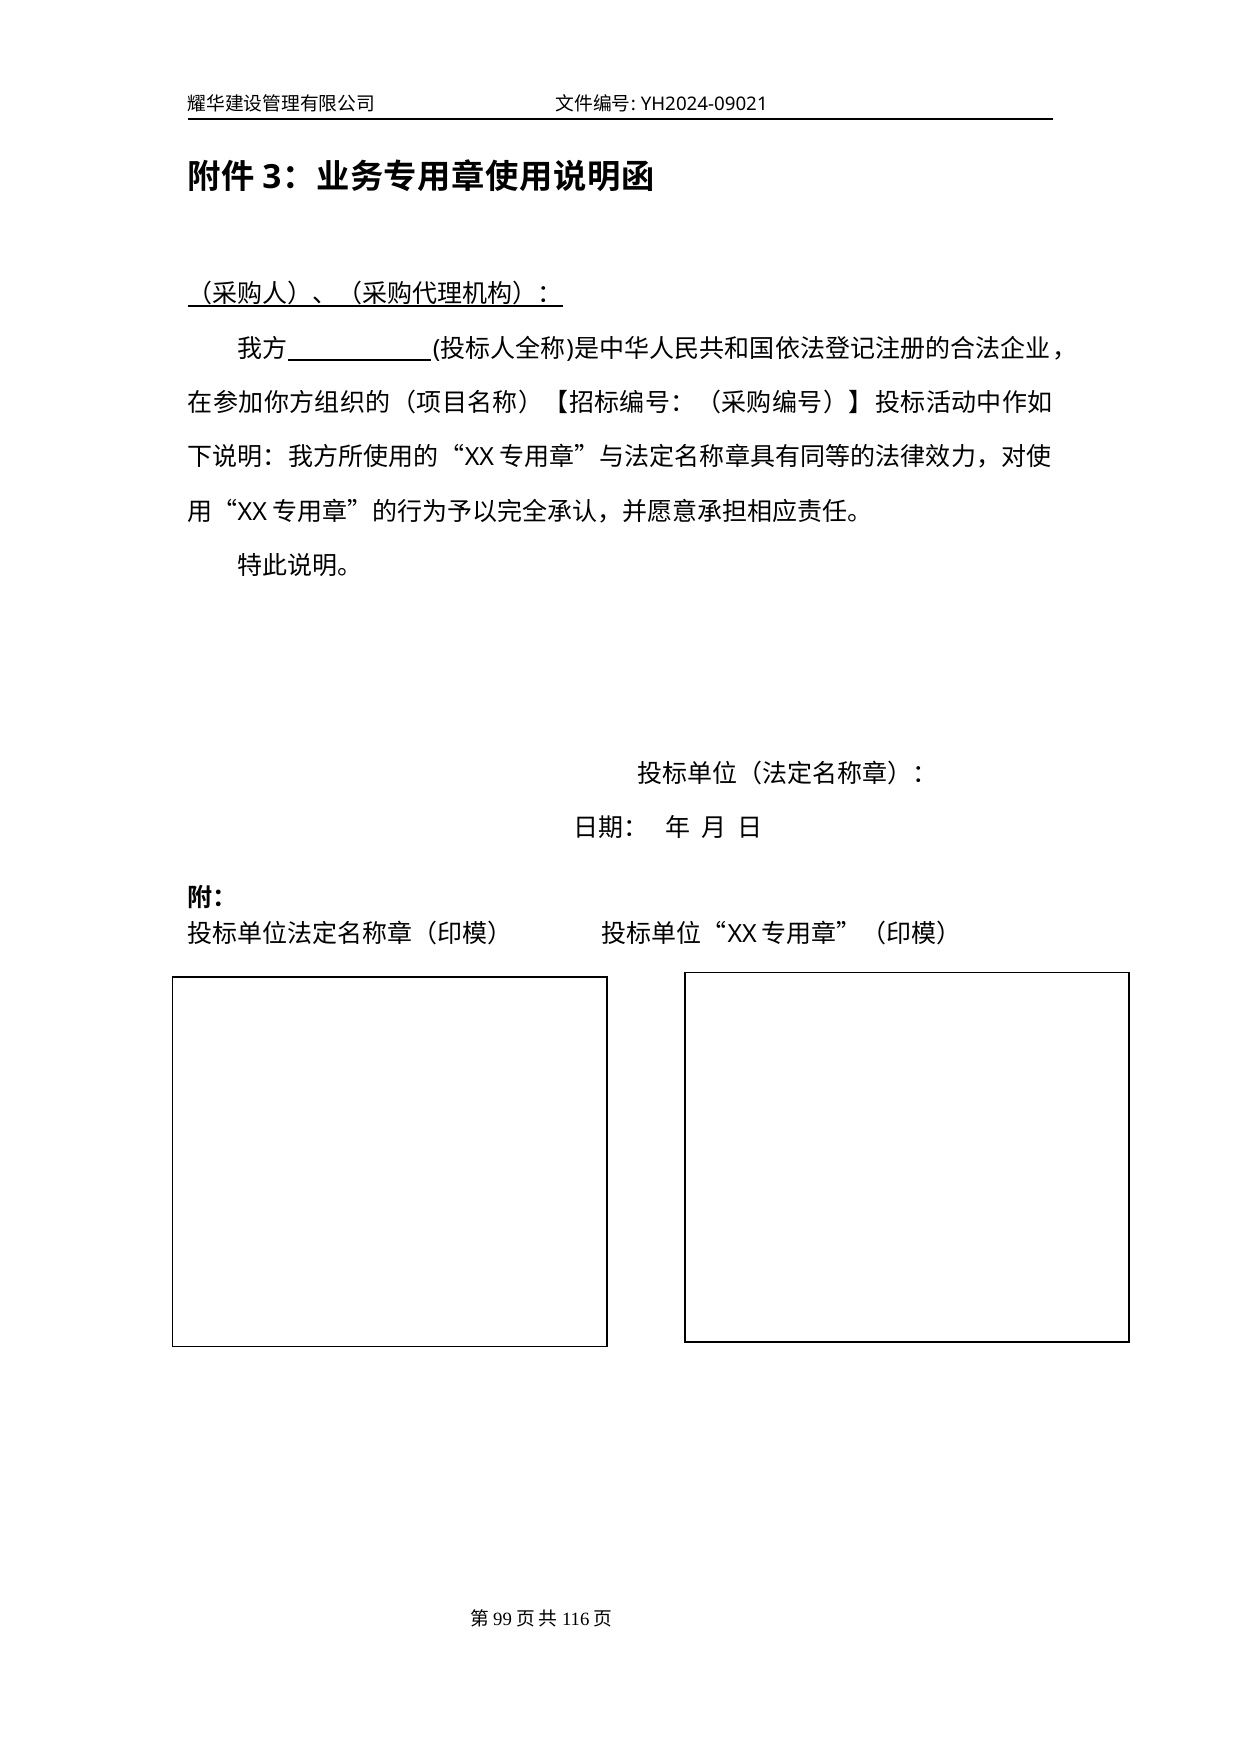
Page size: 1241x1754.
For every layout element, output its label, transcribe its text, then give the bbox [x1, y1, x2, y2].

text 特此说明。 [187, 546, 1053, 582]
text （采购人）、（采购代理机构）： [187, 274, 1053, 310]
text 我方 (投标人全称)是中华人民共和国依法登记注册的合法企业，在参加你方组织的（项目名称）【招标编号：（采购编号）】投标活动中作如下说明：我方所使用的“XX专用章”与法定名称章具有同等的法律效力，对使用“XX专用章”的行为予以完全承认，并愿意承担相应责任。 [187, 328, 1053, 527]
text 附件3：业务专用章使用说明函 [187, 150, 1053, 198]
text 投标单位法定名称章（印模） 投标单位“XX专用章”（印模） [187, 914, 1053, 950]
text 附： [187, 878, 1053, 914]
text 日期： 年 月 日 [187, 807, 903, 844]
text 投标单位（法定名称章）： [187, 753, 1003, 789]
